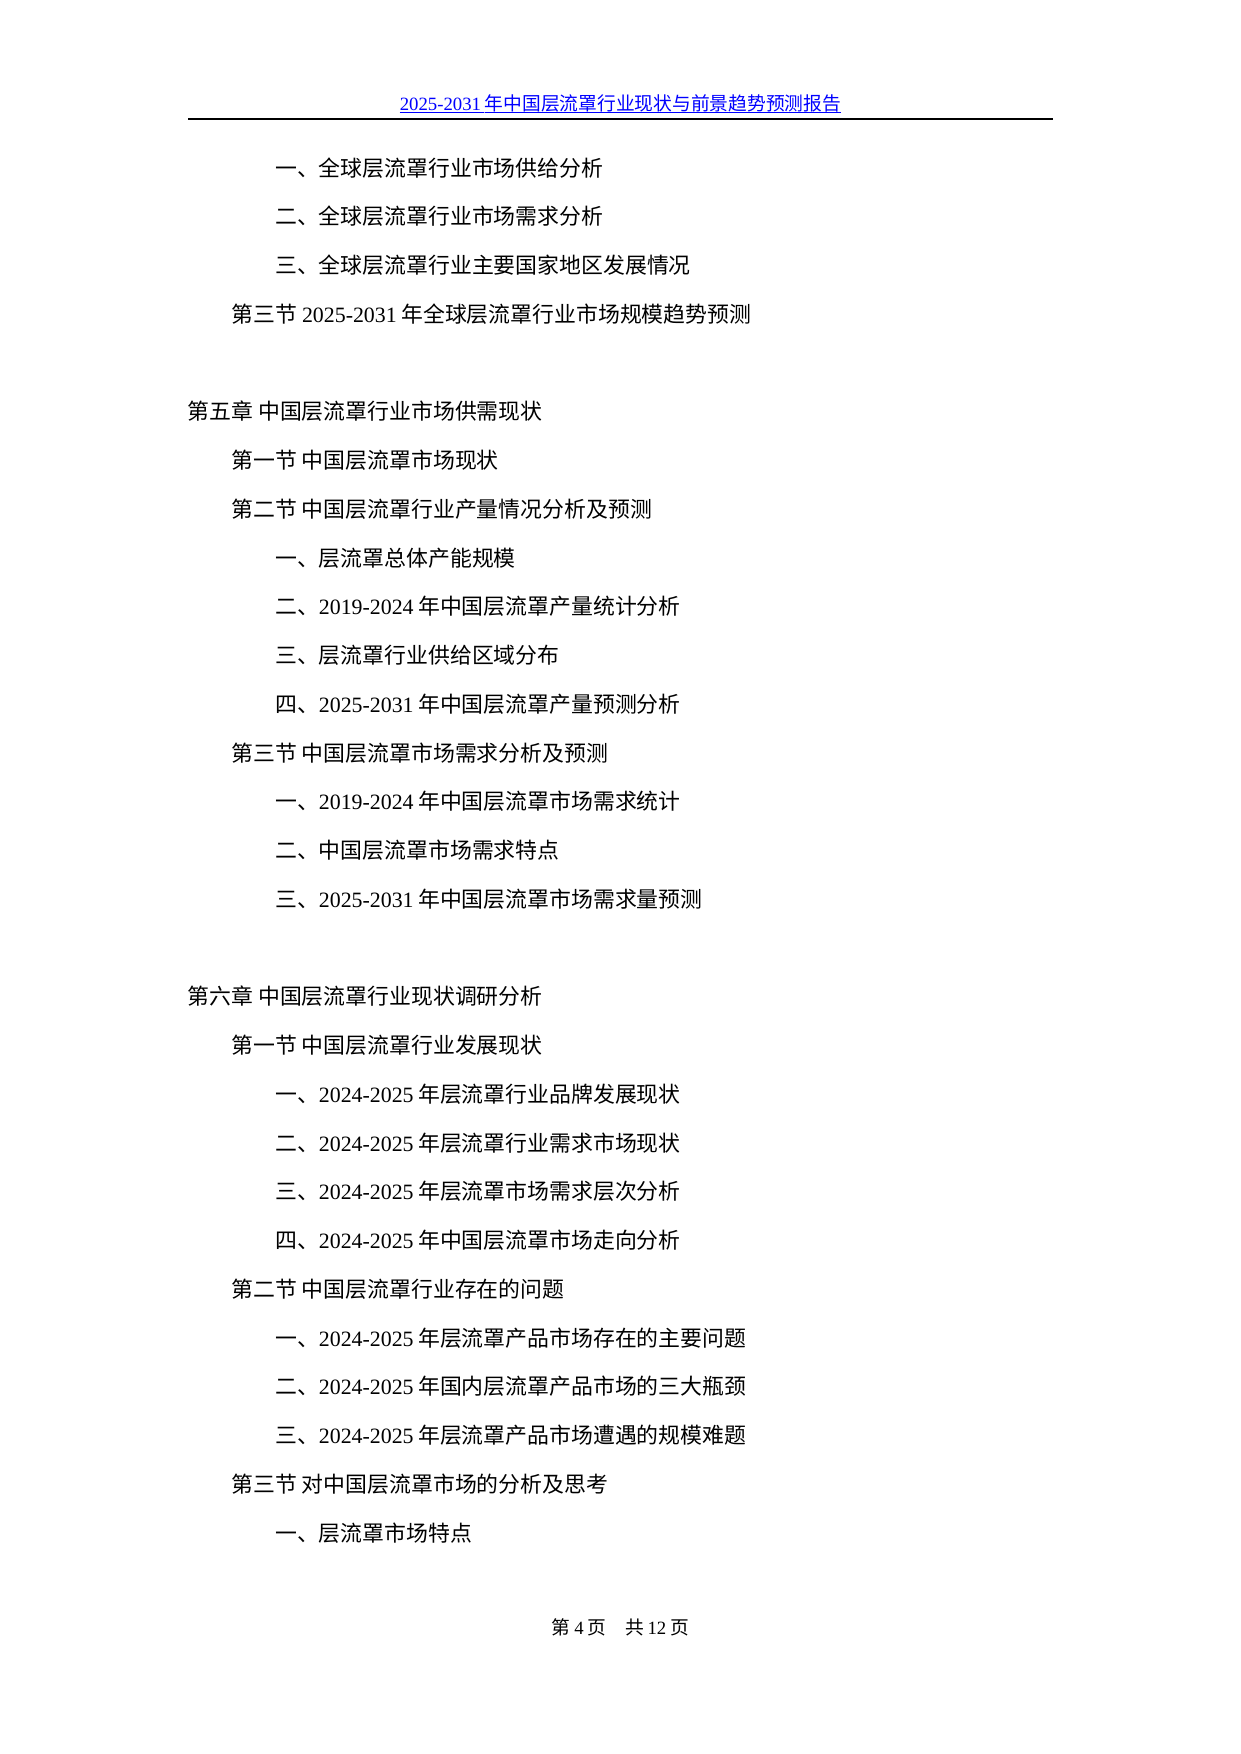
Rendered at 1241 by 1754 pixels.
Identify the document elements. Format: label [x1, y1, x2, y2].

text [187, 150, 1053, 1548]
